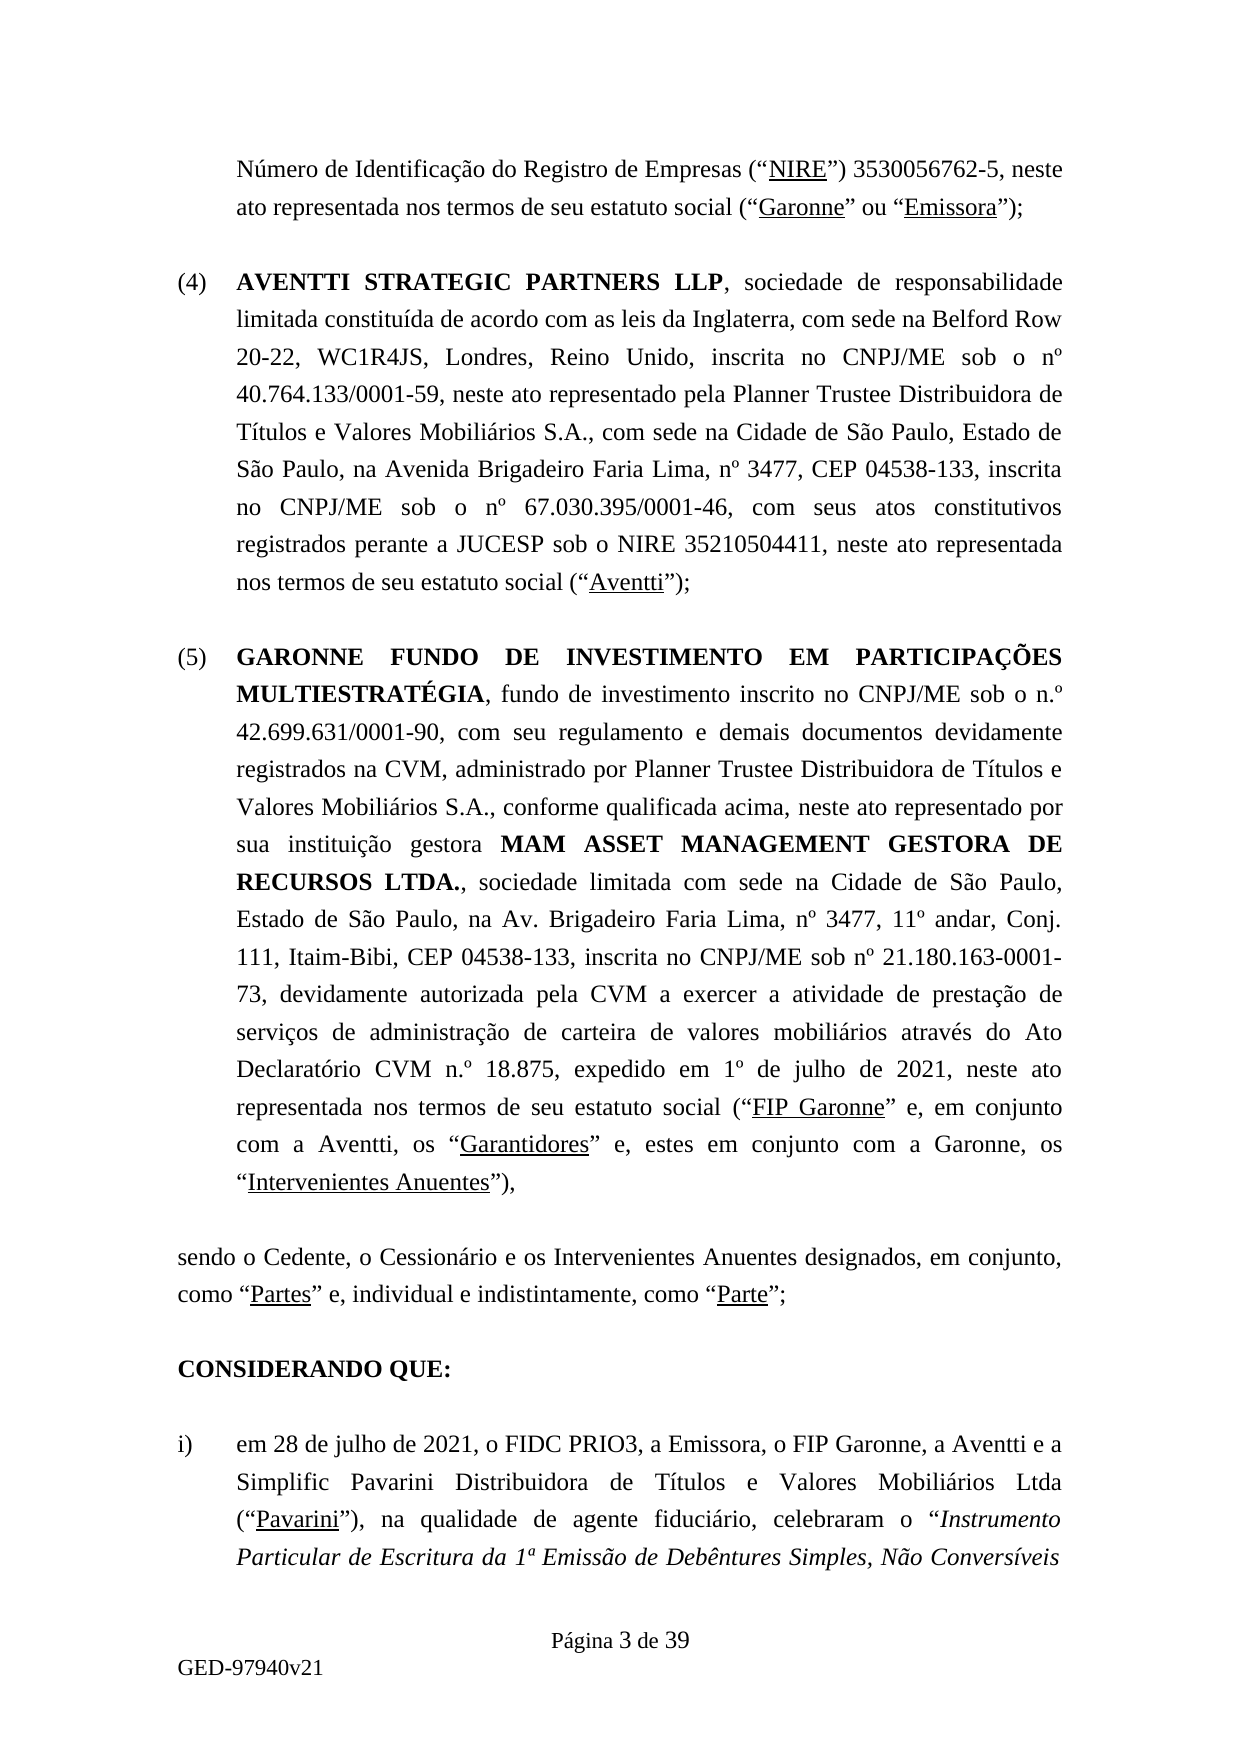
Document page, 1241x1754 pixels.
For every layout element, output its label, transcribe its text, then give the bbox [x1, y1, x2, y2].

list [177, 1423, 1063, 1573]
list GARONNE FUNDO DE INVESTIMENTO EM PARTICIPAÇÕES MULTIESTRATÉGIA, fundo de investimento inscrito no CNPJ/ME sob o n.º 42.699.631/0001-90, com seu regulamento e demais documentos devidamente registrados na CVM, administrado por Planner Trustee Distribuidora de Títulos e Valores Mobiliários S.A., conforme qualificada acima, neste ato representado por sua instituição gestora MAM ASSET MANAGEMENT GESTORA DE RECURSOS LTDA., sociedade limitada com sede na Cidade de São Paulo, Estado de São Paulo, na Av. Brigadeiro Faria Lima, nº 3477, 11º andar, Conj. 111, Itaim-Bibi, CEP 04538-133, inscrita no CNPJ/ME sob nº 21.180.163-0001-73, devidamente autorizada pela CVM a exercer a atividade de prestação de serviços de administração de carteira de valores mobiliários através do Ato Declaratório CVM n.º 18.875, expedido em 1º de julho de 2021, neste ato representada nos termos de seu estatuto social (“FIP Garonne” e, em conjunto com a Aventti, os “Garantidores” e, estes em conjunto com a Garonne, os “Intervenientes Anuentes”), [177, 635, 1063, 1198]
text sendo o Cedente, o Cessionário e os Intervenientes Anuentes designados, em conjunto, como “Partes” e, individual e indistintamente, como “Parte”; [177, 1235, 1063, 1310]
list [177, 148, 1063, 223]
list AVENTTI STRATEGIC PARTNERS LLP, sociedade de responsabilidade limitada constituída de acordo com as leis da Inglaterra, com sede na Belford Row 20-22, WC1R4JS, Londres, Reino Unido, inscrita no CNPJ/ME sob o nº 40.764.133/0001-59, neste ato representado pela Planner Trustee Distribuidora de Títulos e Valores Mobiliários S.A., com sede na Cidade de São Paulo, Estado de São Paulo, na Avenida Brigadeiro Faria Lima, nº 3477, CEP 04538-133, inscrita no CNPJ/ME sob o nº 67.030.395/0001-46, com seus atos constitutivos registrados perante a JUCESP sob o NIRE 35210504411, neste ato representada nos termos de seu estatuto social (“Aventti”); [177, 260, 1063, 598]
text CONSIDERANDO QUE: [177, 1348, 1063, 1385]
